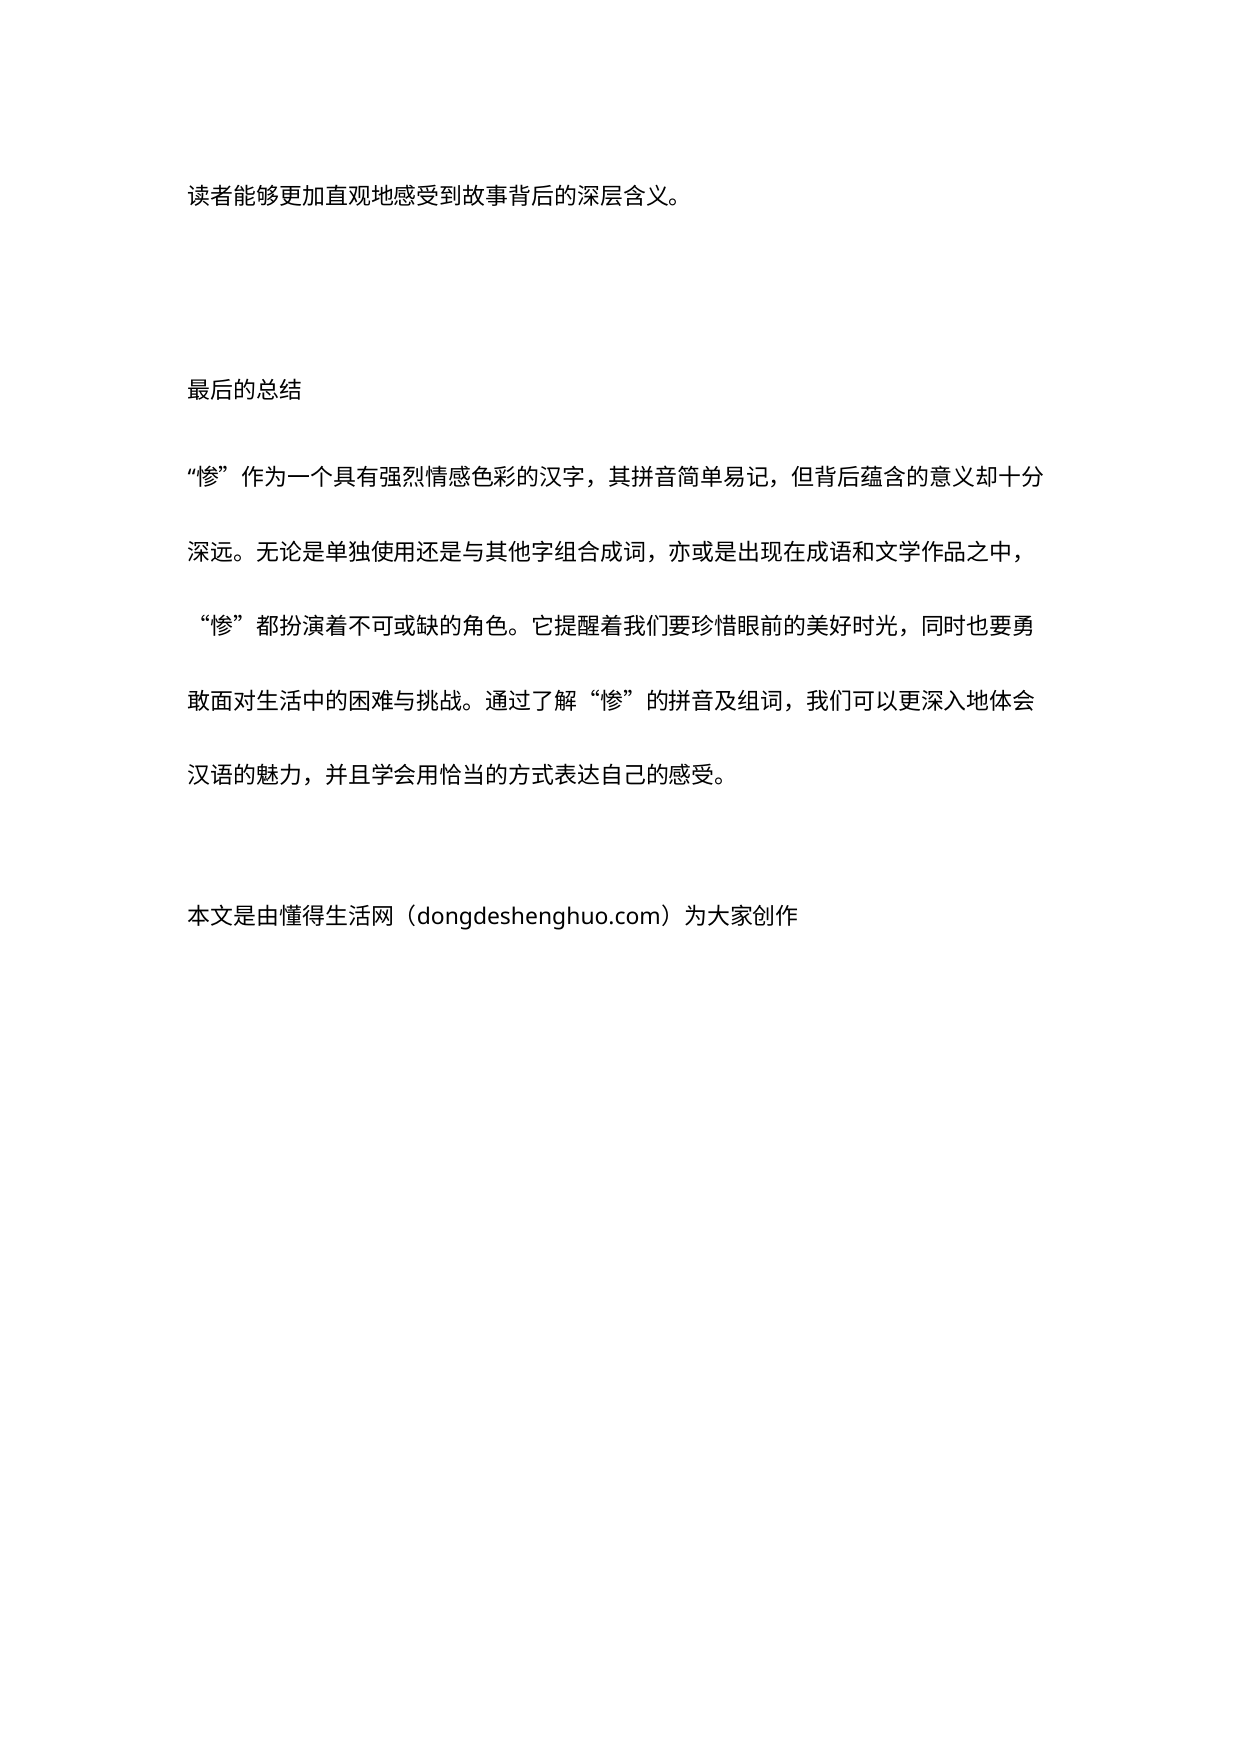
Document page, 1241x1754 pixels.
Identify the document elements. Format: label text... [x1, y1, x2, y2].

text 最后的总结 [187, 356, 1053, 421]
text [187, 162, 1053, 227]
text “惨”作为一个具有强烈情感色彩的汉字，其拼音简单易记，但背后蕴含的意义却十分深远。无论是单独使用还是与其他字组合成词，亦或是出现在成语和文学作品之中，“惨”都扮演着不可或缺的角色。它提醒着我们要珍惜眼前的美好时光，同时也要勇敢面对生活中的困难与挑战。通过了解“惨”的拼音及组词，我们可以更深入地体会汉语的魅力，并且学会用恰当的方式表达自己的感受。 [187, 443, 1053, 807]
text 本文是由懂得生活网（dongdeshenghuo.com）为大家创作 [187, 882, 1053, 947]
